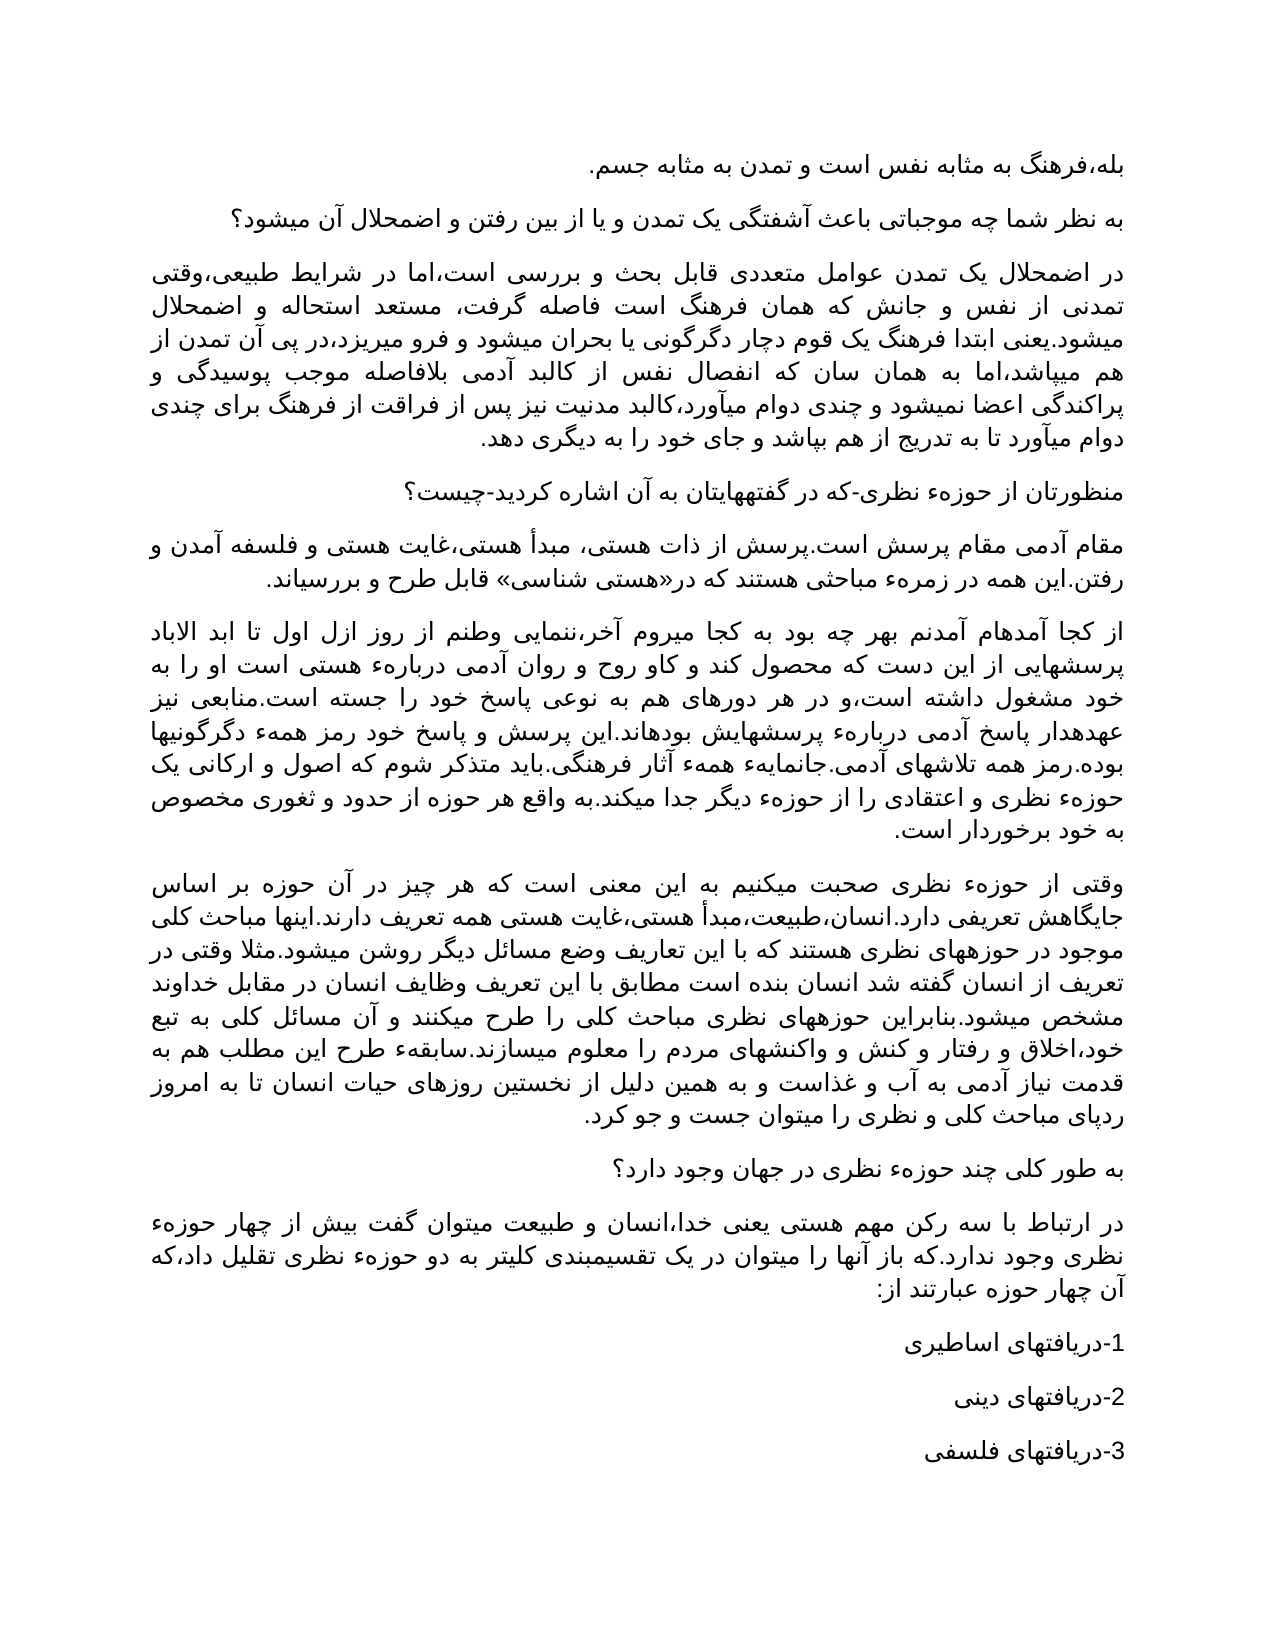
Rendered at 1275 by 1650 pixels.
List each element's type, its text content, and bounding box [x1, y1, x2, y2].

text منظورتان از حوزهء نظری-که در گفته‏هایتان‏ به آن اشاره کردید-چیست؟ [150, 477, 1125, 505]
text بله،فرهنگ به مثابه نفس‏ است و تمدن به مثابه جسم. [150, 150, 1125, 179]
text در ارتباط با سه رکن مهم هستی یعنی خدا،انسان و طبیعت می‏توان گفت بیش از چهار حوزهء نظری وجود ندارد.که باز آنها را می‏توان در یک تقسیم‏بندی کلی‏تر به دو حوزهء نظری تقلیل داد،که آن چهار حوزه عبارتند از: [150, 1208, 1125, 1303]
text 2-دریافتهای دینی [150, 1382, 1125, 1411]
text در اضمحلال یک تمدن عوامل متعددی قابل بحث و بررسی است،اما در شرایط طبیعی،وقتی تمدنی از نفس و جانش که همان فرهنگ است فاصله گرفت، مستعد استحاله و اضمحلال می‏شود.یعنی ابتدا فرهنگ یک قوم دچار دگرگونی یا بحران می‏شود و فرو می‏ریزد،در پی آن تمدن از هم می‏پاشد،اما به همان‏ سان که انفصال نفس از کالبد آدمی بلافاصله موجب‏ پوسیدگی و پراکندگی اعضا نمی‏شود و چندی دوام‏ می‏آورد،کالبد مدنیت نیز پس از فراقت از فرهنگ برای‏ چندی دوام می‏آورد تا به تدریج از هم بپاشد و جای‏ خود را به دیگری دهد. [150, 258, 1125, 452]
text به نظر شما چه موجباتی باعث آشفتگی یک‏ تمدن و یا از بین رفتن و اضمحلال آن می‏شود؟ [150, 204, 1125, 233]
text مقام آدمی مقام پرسش است.پرسش از ذات هستی، مبدأ هستی،غایت هستی و فلسفه آمدن و رفتن.این‏ همه در زمرهء مباحثی هستند که در«هستی شناسی» قابل طرح و بررسی‏اند. [150, 531, 1125, 592]
text 1-دریافتهای اساطیری [150, 1328, 1125, 1357]
text وقتی از حوزهء نظری صحبت می‏کنیم به این معنی‏ است که هر چیز در آن حوزه بر اساس جایگاهش‏ تعریفی دارد.انسان،طبیعت،مبدأ هستی،غایت‏ هستی همه تعریف دارند.اینها مباحث کلی موجود در حوزه‏های نظری هستند که با این تعاریف وضع مسائل‏ دیگر روشن می‏شود.مثلا وقتی در تعریف از انسان‏ گفته شد انسان بنده است مطابق با این تعریف وظایف‏ انسان در مقابل خداوند مشخص می‏شود.بنابراین‏ حوزه‏های نظری مباحث کلی را طرح می‏کنند و آن‏ مسائل کلی به تبع خود،اخلاق و رفتار و کنش و واکنشهای مردم را معلوم می‏سازند.سابقهء طرح این‏ مطلب هم به قدمت نیاز آدمی به آب و غذاست و به‏ همین دلیل از نخستین روزهای حیات انسان تا به‏ امروز ردپای مباحث کلی و نظری را می‏توان جست و جو کرد. [150, 869, 1125, 1129]
text 3-دریافتهای فلسفی [150, 1436, 1125, 1464]
text از کجا آمده‏ام‏ آمدنم بهر چه بود به کجا می‏روم آخر،ننمایی وطنم‏ از روز ازل اول تا ابد الاباد پرسشهایی از این دست که‏ محصول کند و کاو روح و روان آدمی دربارهء هستی است‏ او را به خود مشغول داشته است،و در هر دوره‏ای هم به‏ نوعی پاسخ خود را جسته است.منابعی نیز عهده‏دار پاسخ آدمی دربارهء پرسشهایش بوده‏اند.این پرسش و پاسخ خود رمز همهء دگرگونیها بوده.رمز همه تلاشهای‏ آدمی.جانمایهء همهء آثار فرهنگی.باید متذکر شوم که‏ اصول و ارکانی یک حوزهء نظری و اعتقادی را از حوزهء دیگر جدا می‏کند.به واقع هر حوزه از حدود و ثغوری‏ مخصوص به خود برخوردار است. [150, 617, 1125, 844]
text به طور کلی چند حوزهء نظری در جهان وجود دارد؟ [150, 1154, 1125, 1183]
